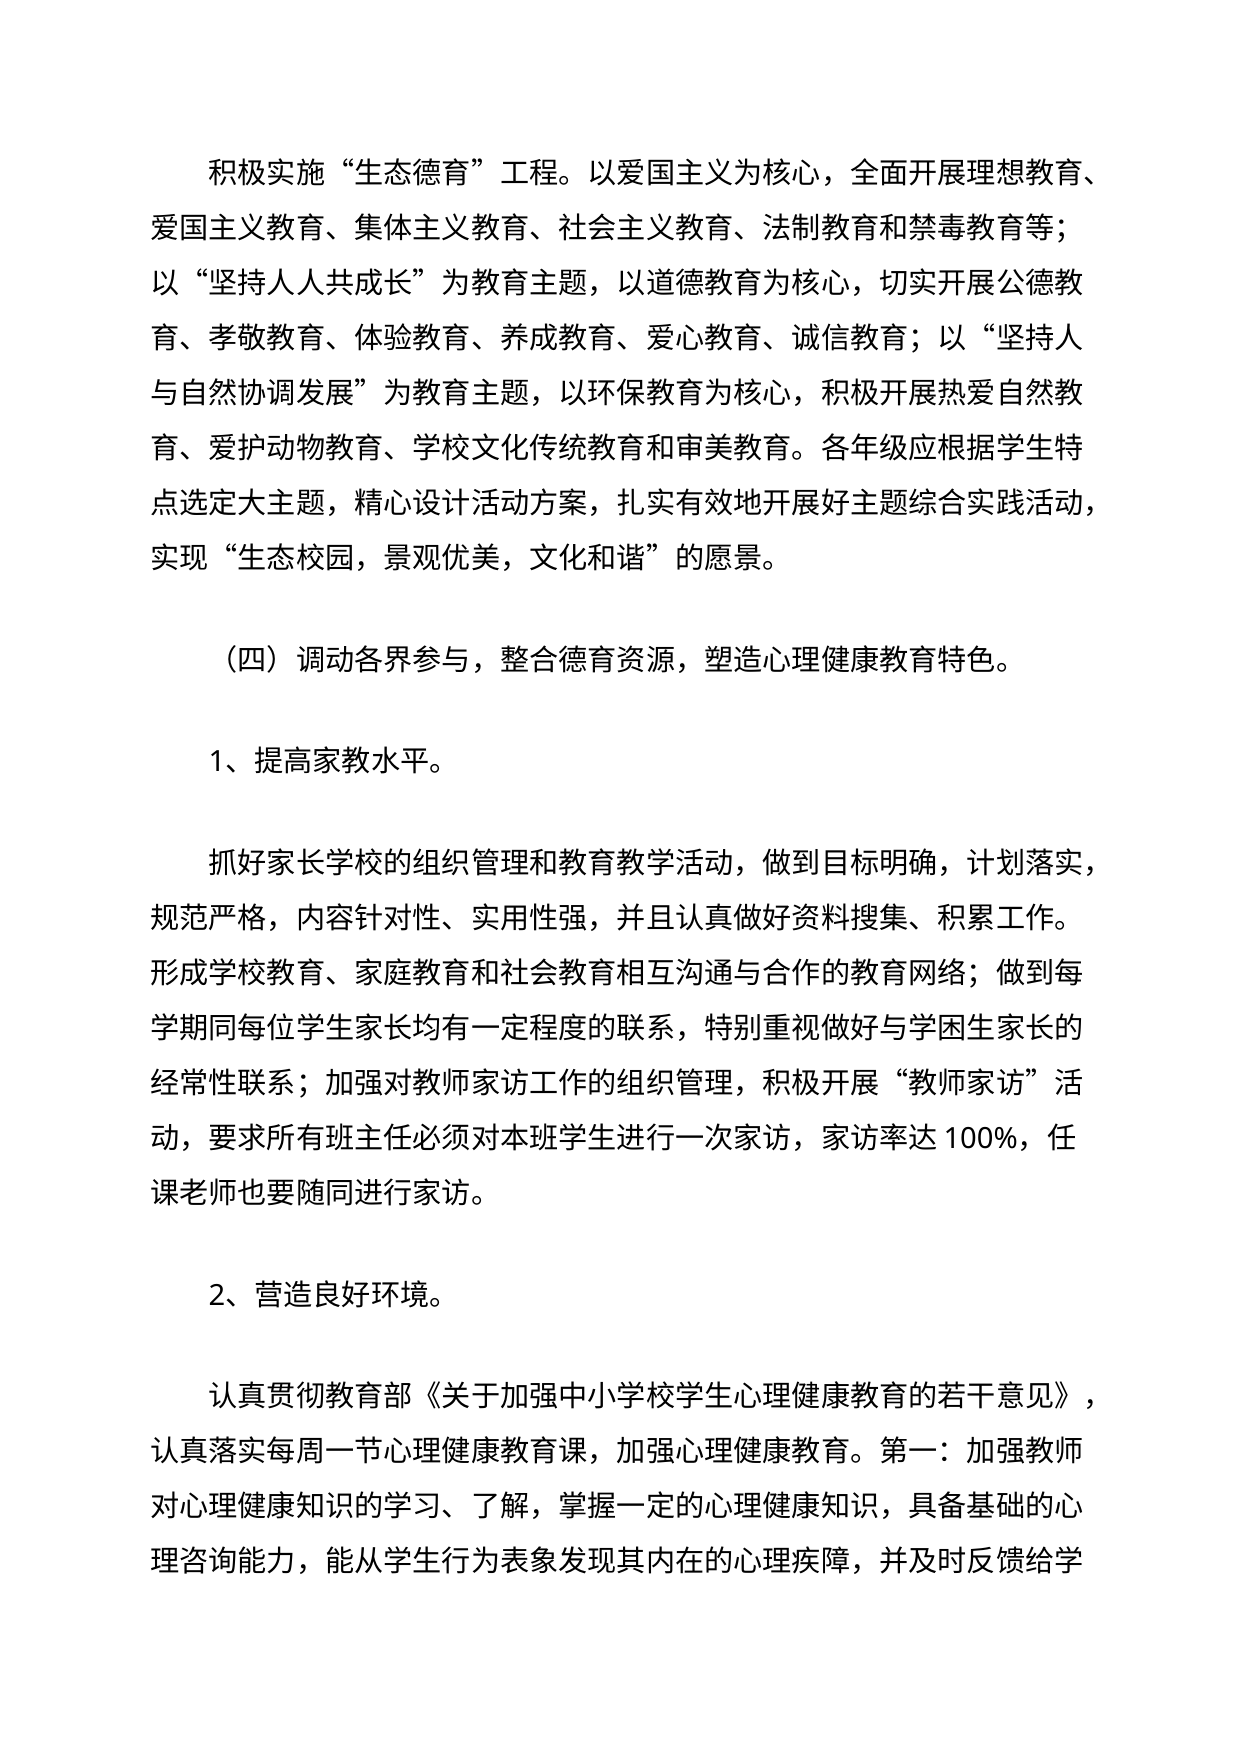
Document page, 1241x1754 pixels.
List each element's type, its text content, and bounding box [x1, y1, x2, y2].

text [150, 1373, 1090, 1580]
text 抓好家长学校的组织管理和教育教学活动，做到目标明确，计划落实，规范严格，内容针对性、实用性强，并且认真做好资料搜集、积累工作。形成学校教育、家庭教育和社会教育相互沟通与合作的教育网络；做到每学期同每位学生家长均有一定程度的联系，特别重视做好与学困生家长的经常性联系；加强对教师家访工作的组织管理，积极开展“教师家访”活动，要求所有班主任必须对本班学生进行一次家访，家访率达100%，任课老师也要随同进行家访。 [150, 840, 1090, 1212]
text （四）调动各界参与，整合德育资源，塑造心理健康教育特色。 [150, 636, 1090, 678]
text 2、营造良好环境。 [150, 1271, 1090, 1313]
text 积极实施“生态德育”工程。以爱国主义为核心，全面开展理想教育、爱国主义教育、集体主义教育、社会主义教育、法制教育和禁毒教育等；以“坚持人人共成长”为教育主题，以道德教育为核心，切实开展公德教育、孝敬教育、体验教育、养成教育、爱心教育、诚信教育；以“坚持人与自然协调发展”为教育主题，以环保教育为核心，积极开展热爱自然教育、爱护动物教育、学校文化传统教育和审美教育。各年级应根据学生特点选定大主题，精心设计活动方案，扎实有效地开展好主题综合实践活动，实现“生态校园，景观优美，文化和谐”的愿景。 [150, 150, 1090, 577]
text 1、提高家教水平。 [150, 738, 1090, 780]
